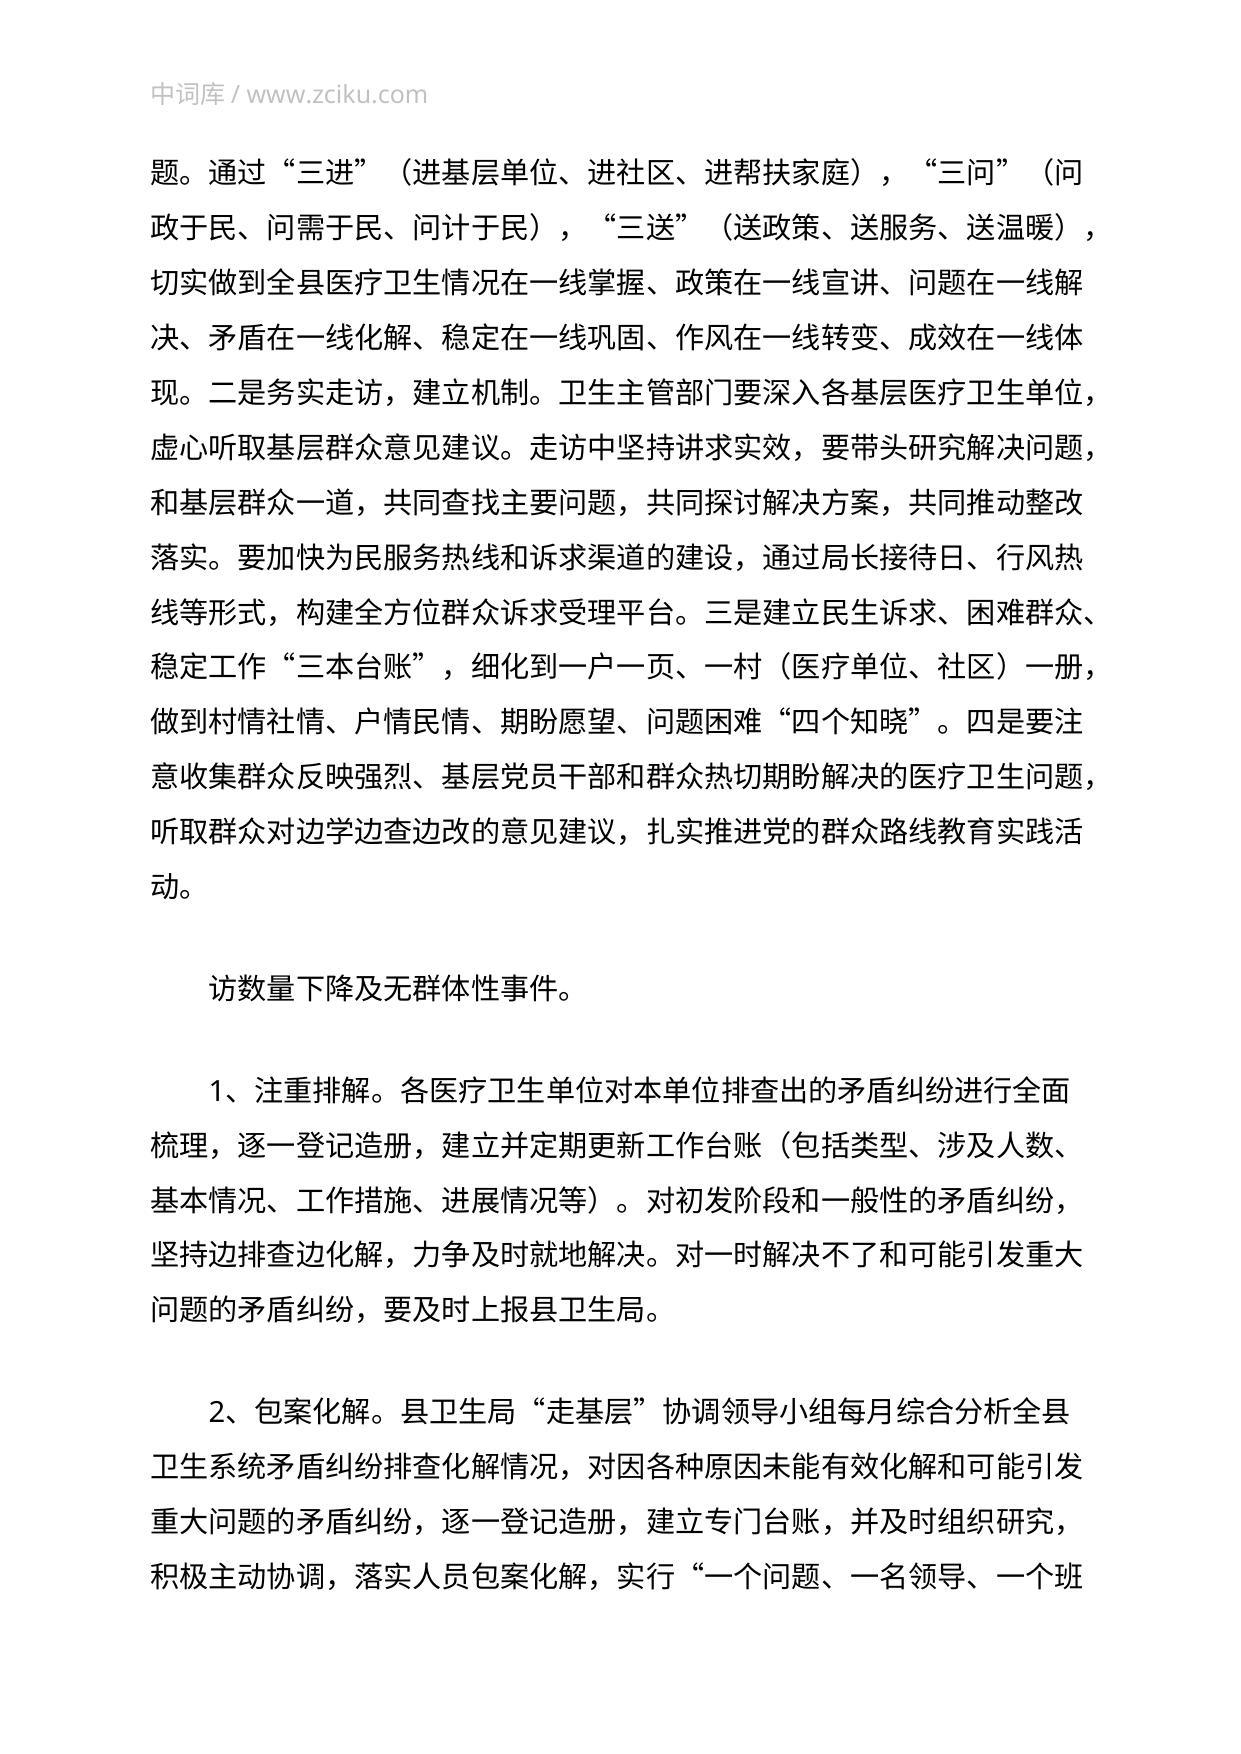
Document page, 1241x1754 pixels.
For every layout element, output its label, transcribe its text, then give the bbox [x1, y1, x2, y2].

text 访数量下降及无群体性事件。 [150, 965, 1090, 1008]
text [150, 150, 1090, 906]
text 1、注重排解。各医疗卫生单位对本单位排查出的矛盾纠纷进行全面梳理，逐一登记造册，建立并定期更新工作台账（包括类型、涉及人数、基本情况、工作措施、进展情况等）。对初发阶段和一般性的矛盾纠纷，坚持边排查边化解，力争及时就地解决。对一时解决不了和可能引发重大问题的矛盾纠纷，要及时上报县卫生局。 [150, 1067, 1090, 1329]
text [150, 1389, 1090, 1596]
